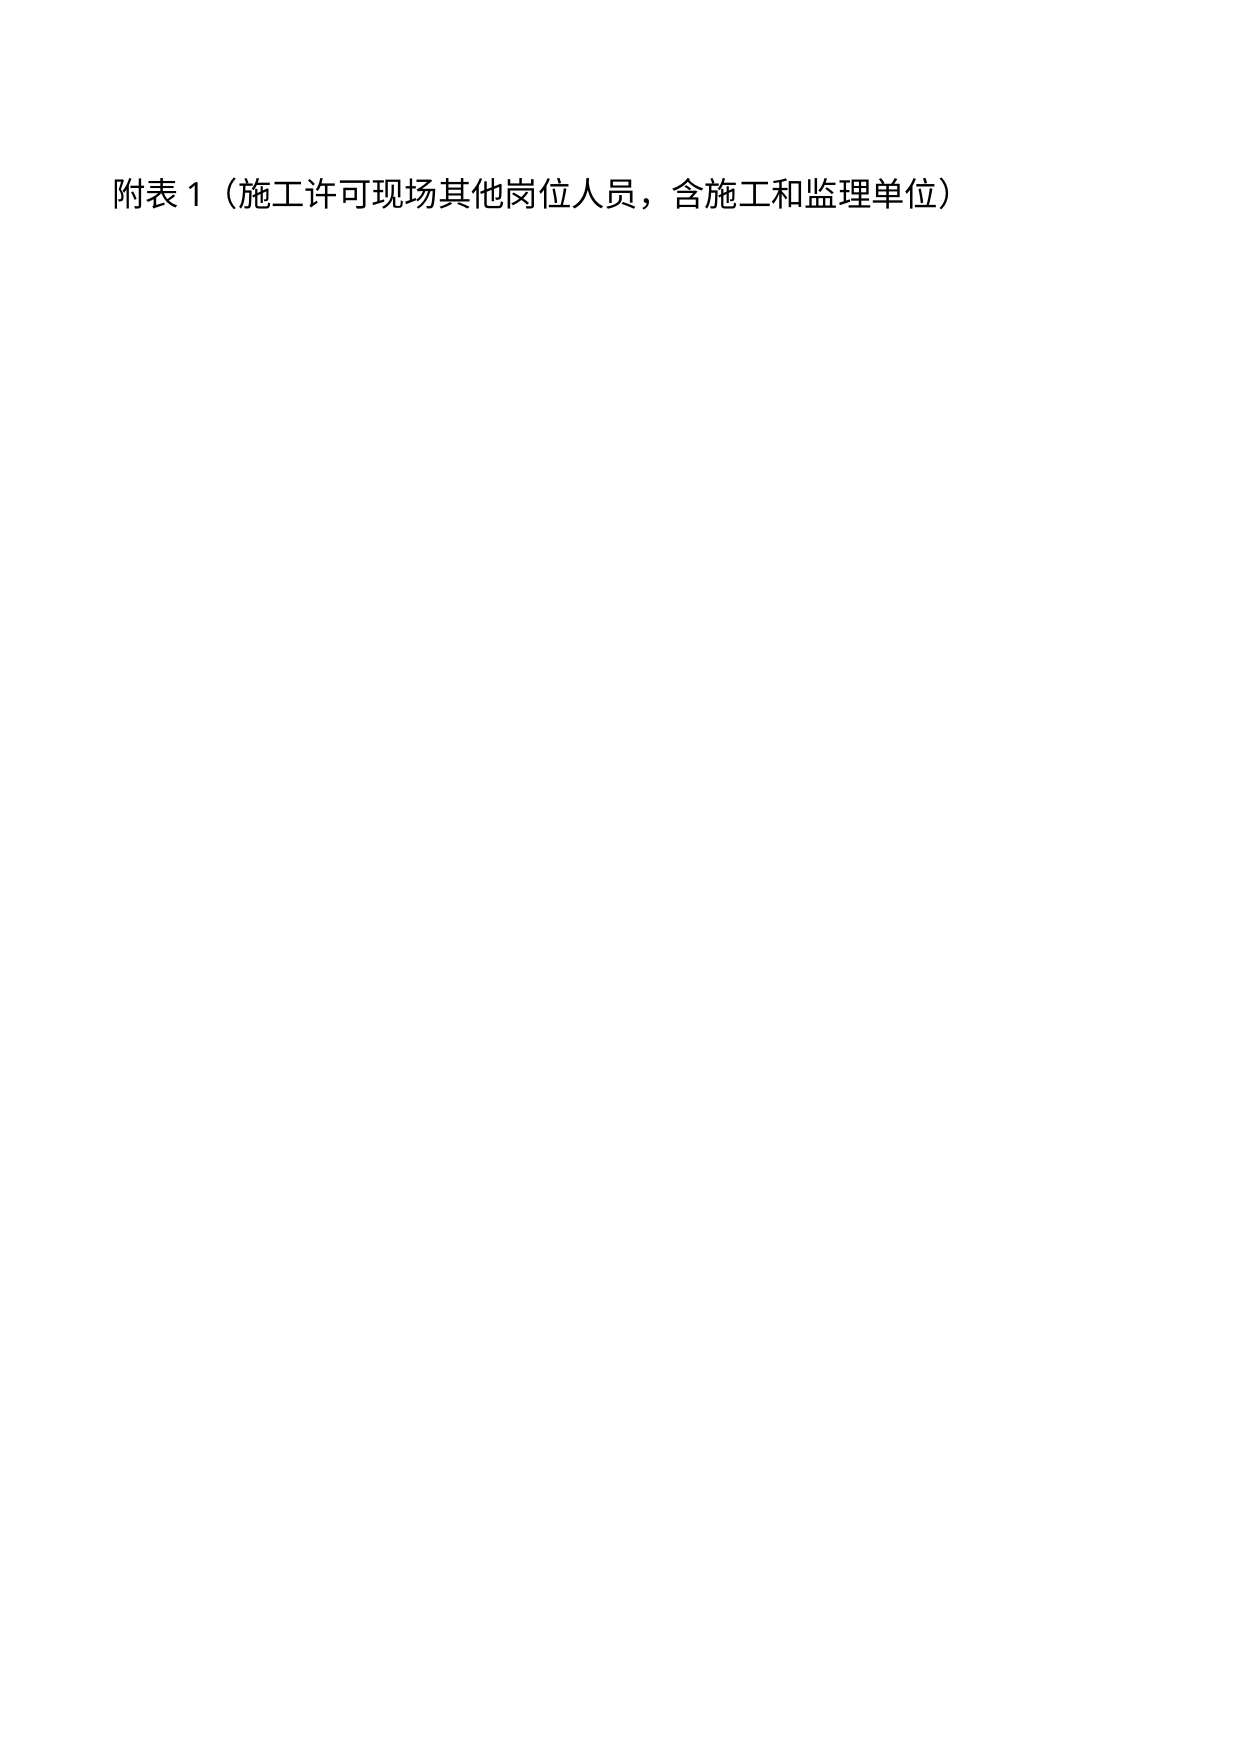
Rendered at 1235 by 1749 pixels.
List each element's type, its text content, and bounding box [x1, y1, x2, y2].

text 附表1（施工许可现场其他岗位人员，含施工和监理单位） [112, 159, 1122, 224]
